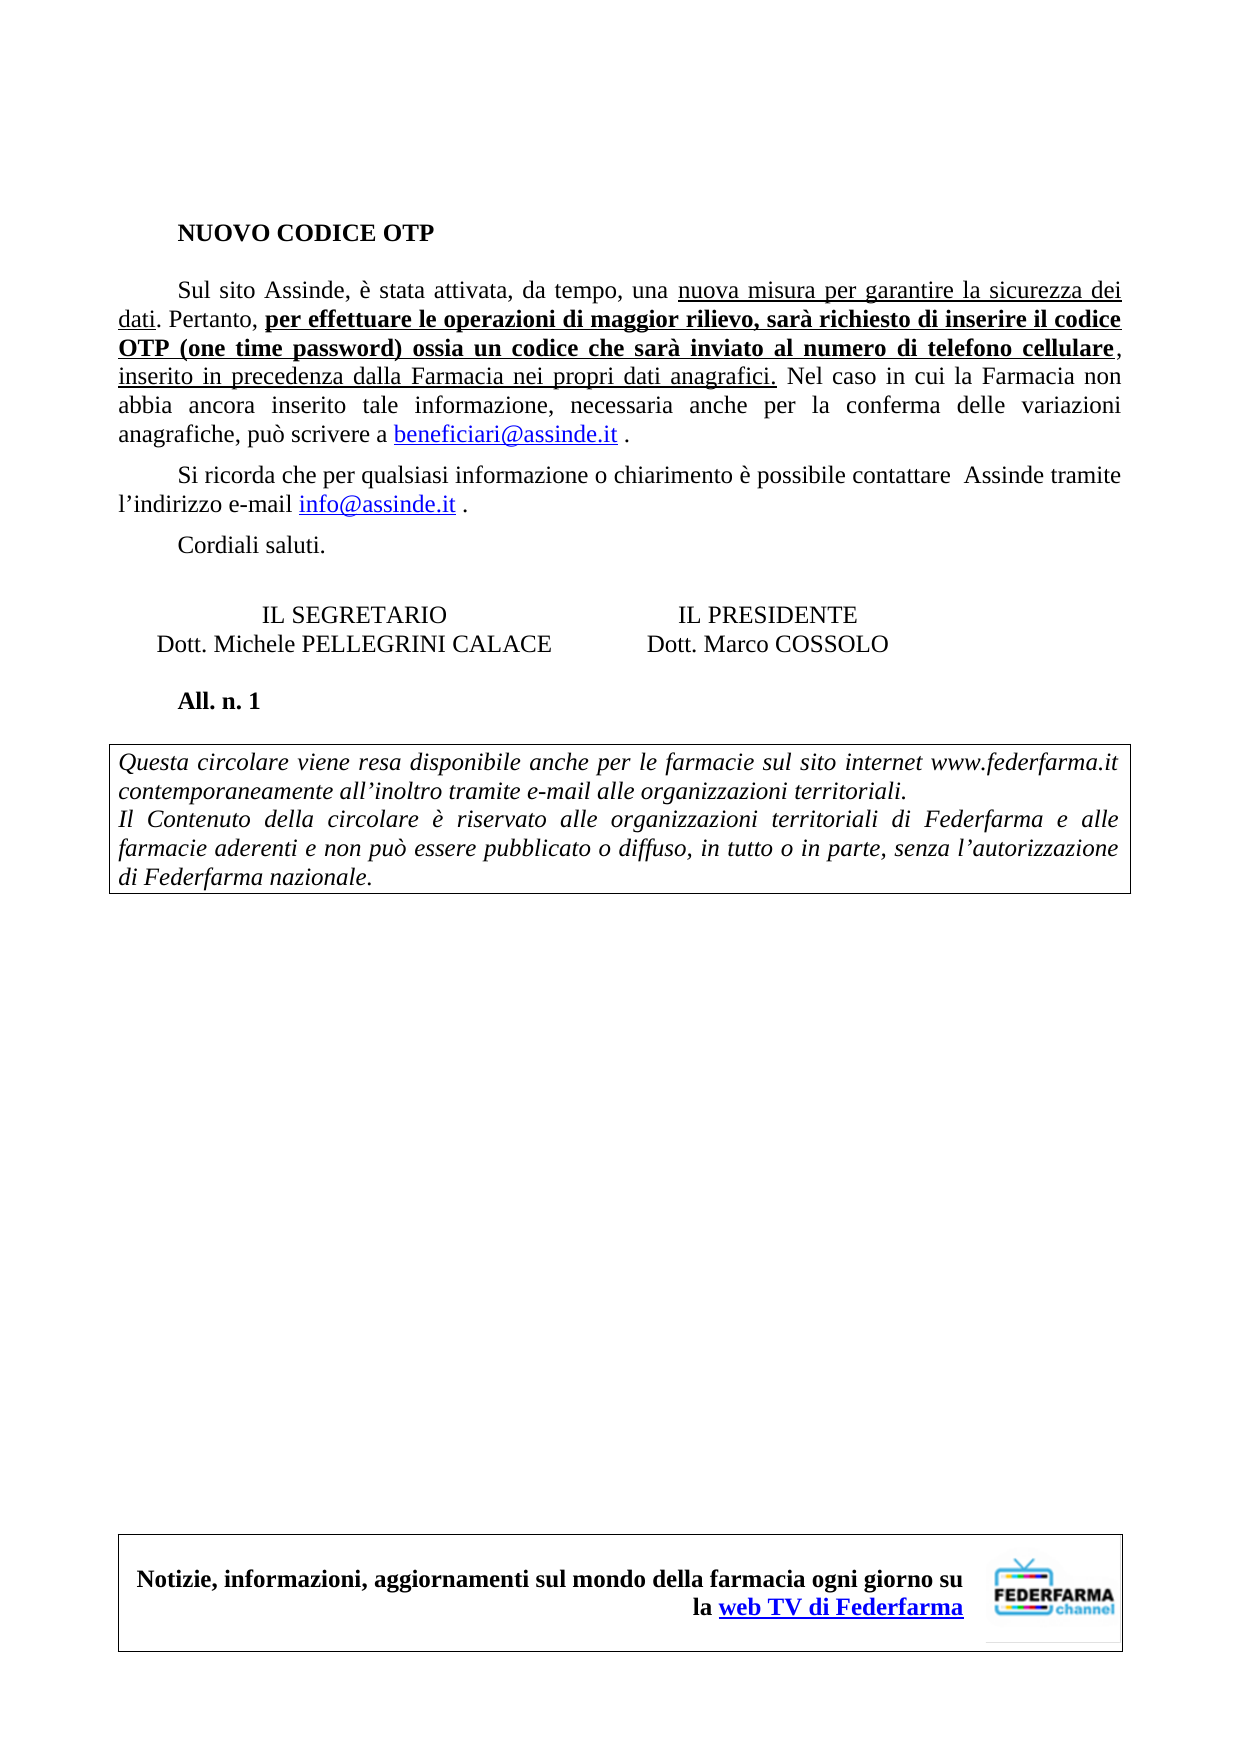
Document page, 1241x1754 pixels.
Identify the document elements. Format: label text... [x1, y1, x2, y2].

text NUOVO CODICE OTP [118, 218, 1122, 246]
text Sul sito Assinde, è stata attivata, da tempo, una nuova misura per garantire la sicurezza dei dati. Pertanto, per effettuare le operazioni di maggior rilievo, sarà richiesto di inserire il codice OTP (one time password) ossia un codice che sarà inviato al numero di telefono cellulare, inserito in precedenza dalla Farmacia nei propri dati anagrafici. Nel caso in cui la Farmacia non abbia ancora inserito tale informazione, necessaria anche per la conferma delle variazioni anagrafiche, può scrivere a beneficiari@assinde.it . [118, 275, 1122, 448]
text Dott. Michele PELLEGRINI CALACE Dott. Marco COSSOLO [118, 629, 1122, 658]
text Questa circolare viene resa disponibile anche per le farmacie sul sito internet www.federfarma.it contemporaneamente all’inoltro tramite e-mail alle organizzazioni territoriali. [110, 745, 1130, 801]
text Si ricorda che per qualsiasi informazione o chiarimento è possibile contattare Assinde tramite l’indirizzo e-mail info@assinde.it . [118, 460, 1122, 518]
text Cordiali saluti. [118, 530, 1122, 559]
text Il Contenuto della circolare è riservato alle organizzazioni territoriali di Federfarma e alle farmacie aderenti e non può essere pubblicato o diffuso, in tutto o in parte, senza l’autorizzazione di Federfarma nazionale. [110, 801, 1130, 893]
text IL SEGRETARIO IL PRESIDENTE [118, 600, 1122, 629]
text All. n. 1 [118, 686, 1122, 715]
picture [985, 1535, 1122, 1644]
